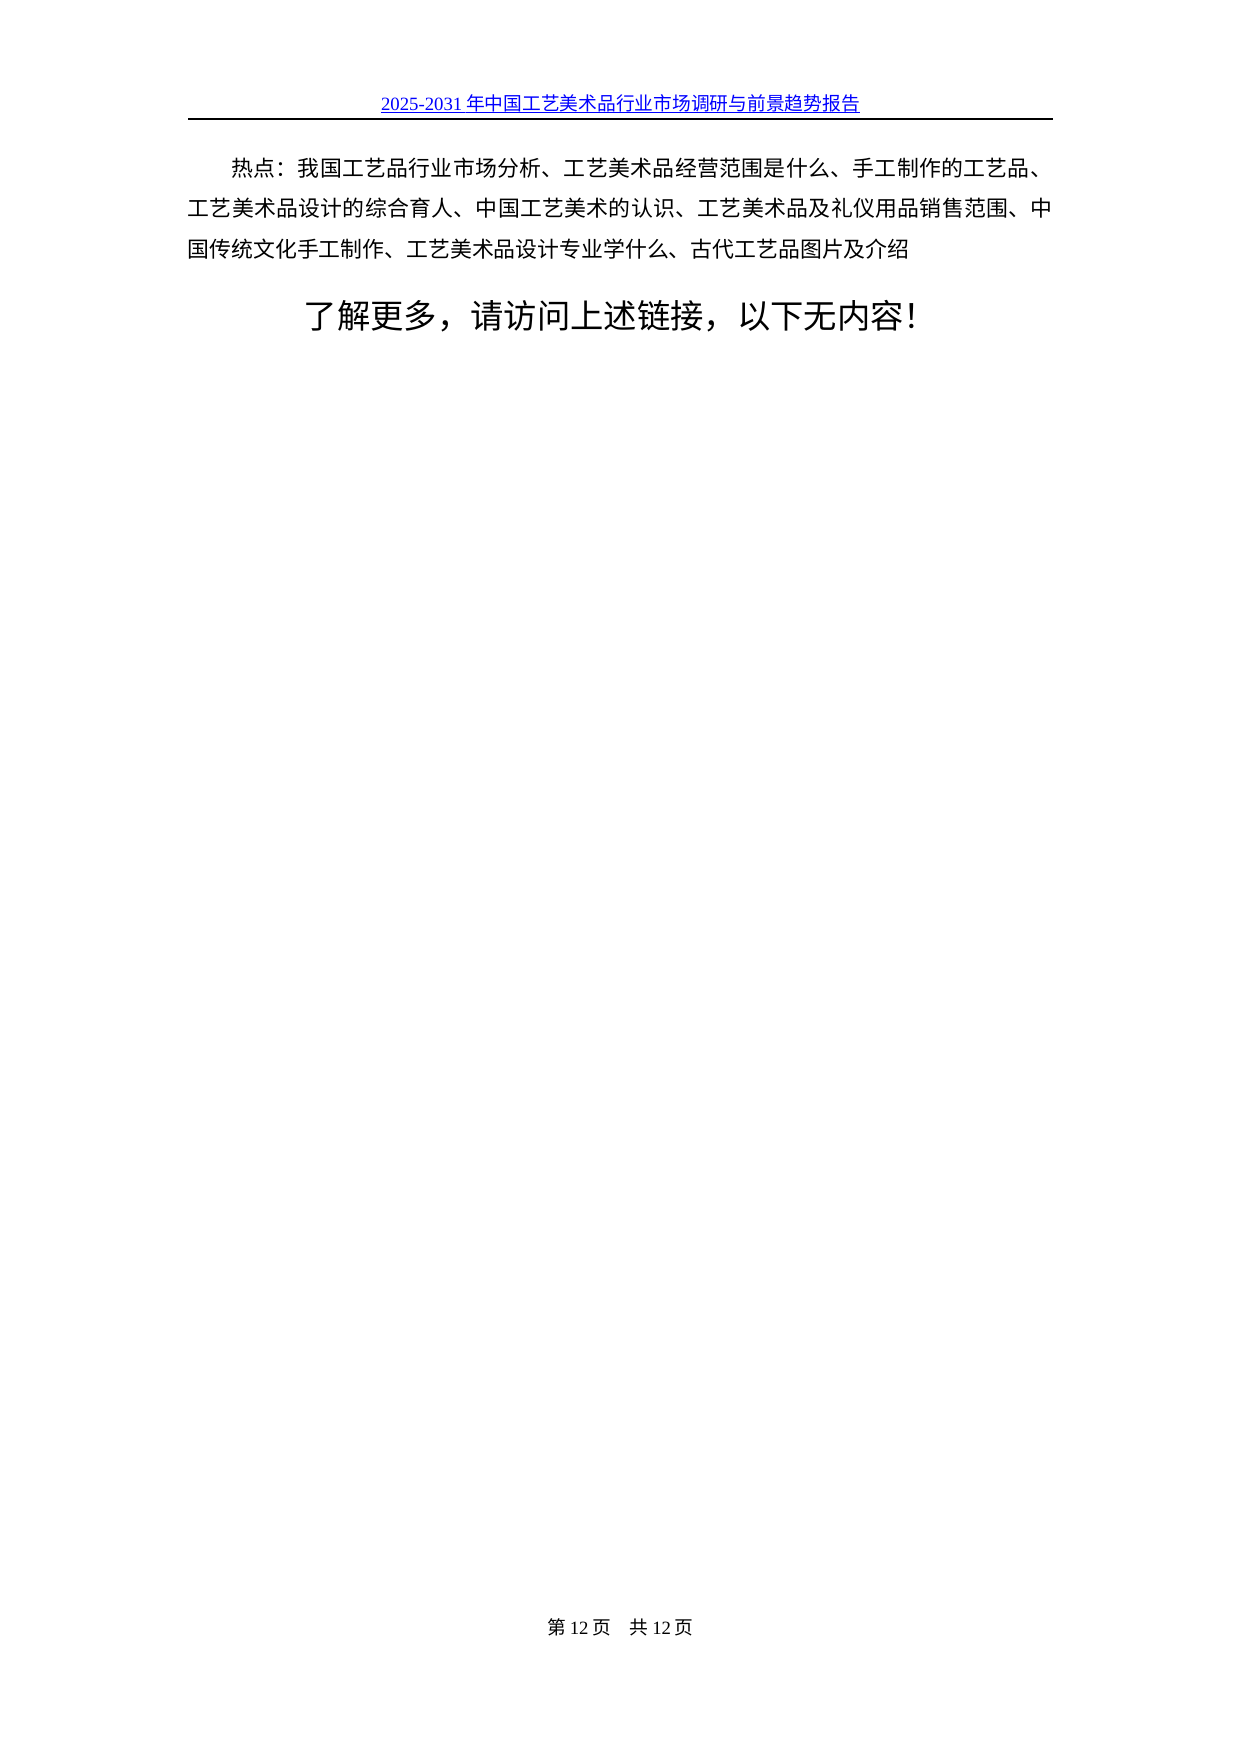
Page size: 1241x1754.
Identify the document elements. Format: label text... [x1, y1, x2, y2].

title 了解更多，请访问上述链接，以下无内容！ [187, 282, 1053, 347]
text 热点：我国工艺品行业市场分析、工艺美术品经营范围是什么、手工制作的工艺品、工艺美术品设计的综合育人、中国工艺美术的认识、工艺美术品及礼仪用品销售范围、中国传统文化手工制作、工艺美术品设计专业学什么、古代工艺品图片及介绍 [187, 150, 1053, 264]
